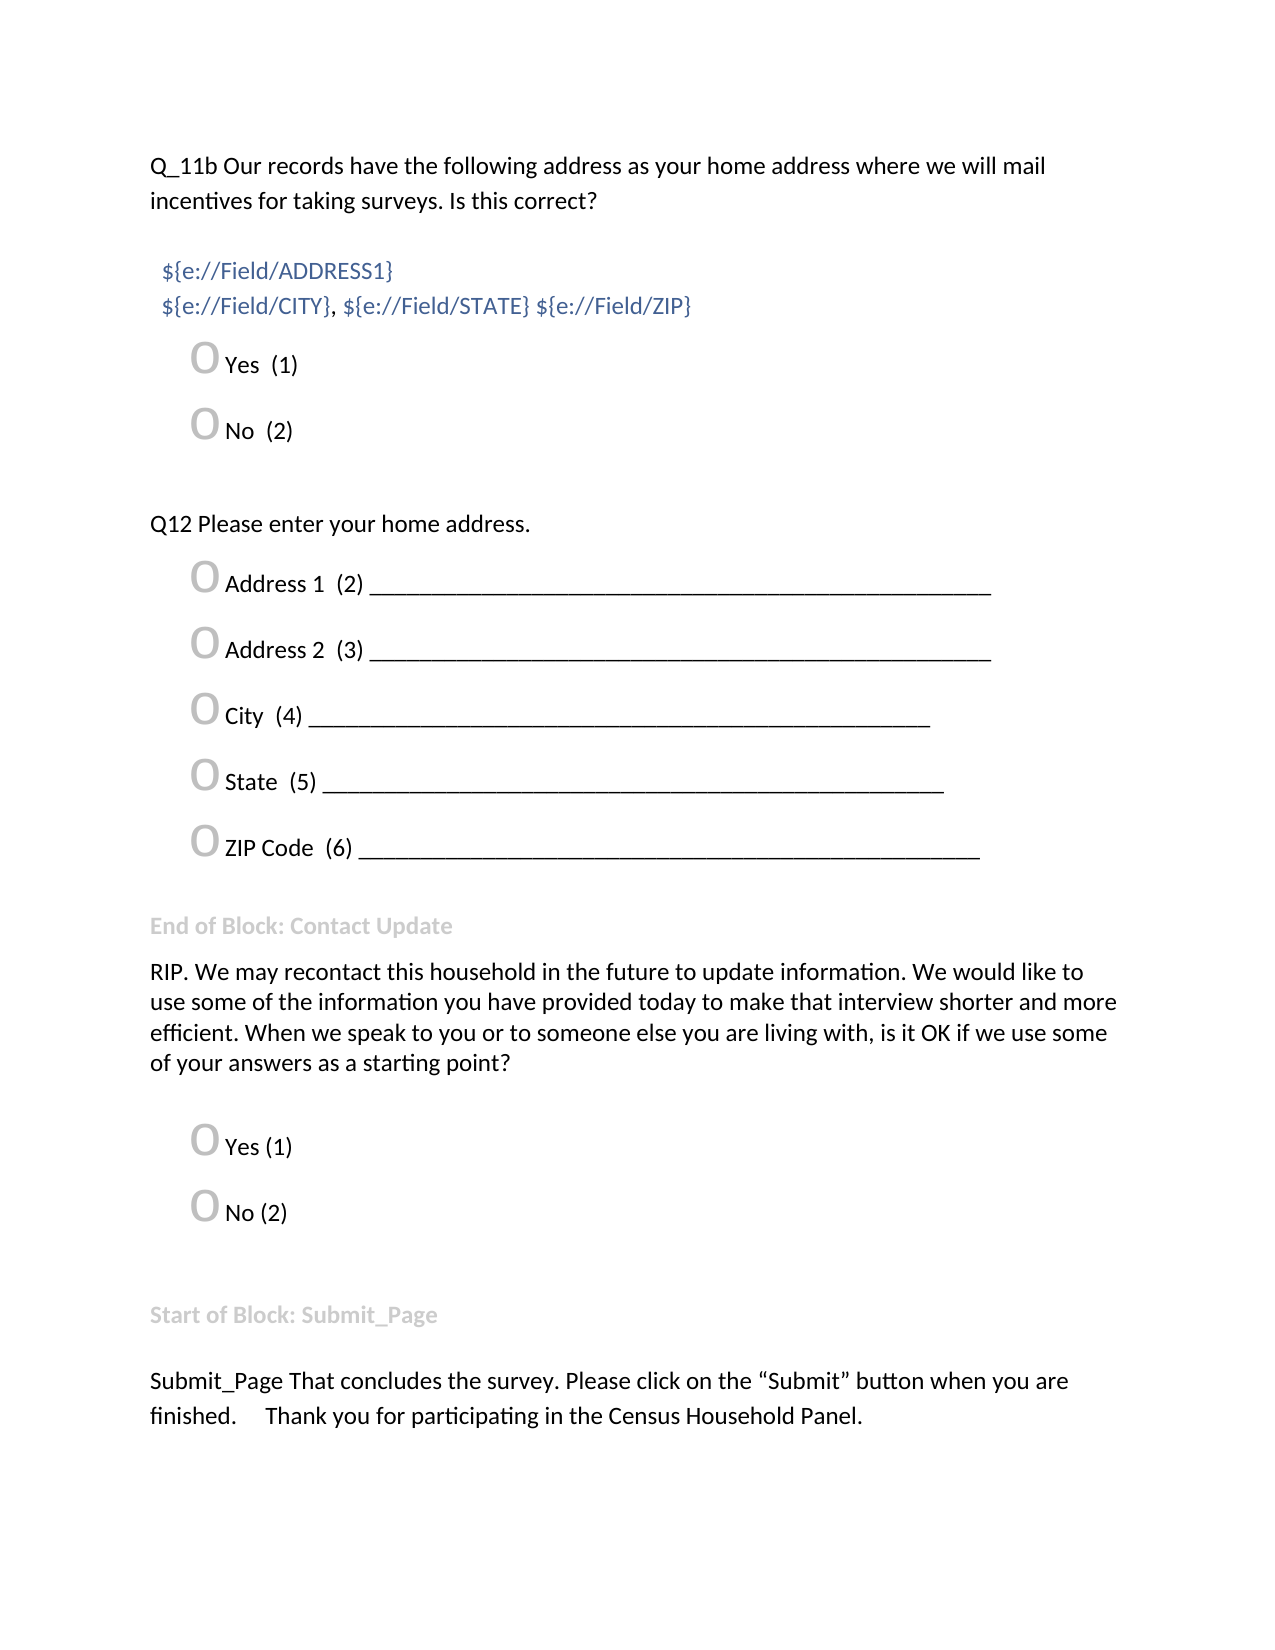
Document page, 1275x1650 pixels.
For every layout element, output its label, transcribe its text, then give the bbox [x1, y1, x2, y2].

text End of Block: Contact Update [150, 910, 1125, 940]
list Yes (1) [187, 325, 1125, 391]
list ZIP Code (6) __________________________________________________ [187, 808, 1125, 874]
text Q_11b Our records have the following address as your home address where we will mail incentives for taking surveys. Is this correct? ${e://Field/ADDRESS1} ${e://Field/CITY}, ${e://Field/STATE} ${e://Field/ZIP} [150, 150, 1125, 321]
list No (2) [187, 1173, 1125, 1239]
list Address 1 (2) __________________________________________________ [187, 544, 1125, 610]
list State (5) __________________________________________________ [187, 742, 1125, 808]
list Yes (1) [187, 1107, 1125, 1173]
list City (4) __________________________________________________ [187, 676, 1125, 742]
text Q12 Please enter your home address. [150, 509, 1125, 539]
text Start of Block: Submit_Page [150, 1299, 1125, 1329]
list No (2) [187, 391, 1125, 457]
text RIP. We may recontact this household in the future to update information. We would like to use some of the information you have provided today to make that interview shorter and more efficient. When we speak to you or to someone else you are living with, is it OK if we use some of your answers as a starting point? [150, 956, 1125, 1078]
text Submit_Page That concludes the survey. Please click on the “Submit” button when you are finished. Thank you for participating in the Census Household Panel. [150, 1365, 1125, 1431]
list Address 2 (3) __________________________________________________ [187, 610, 1125, 676]
